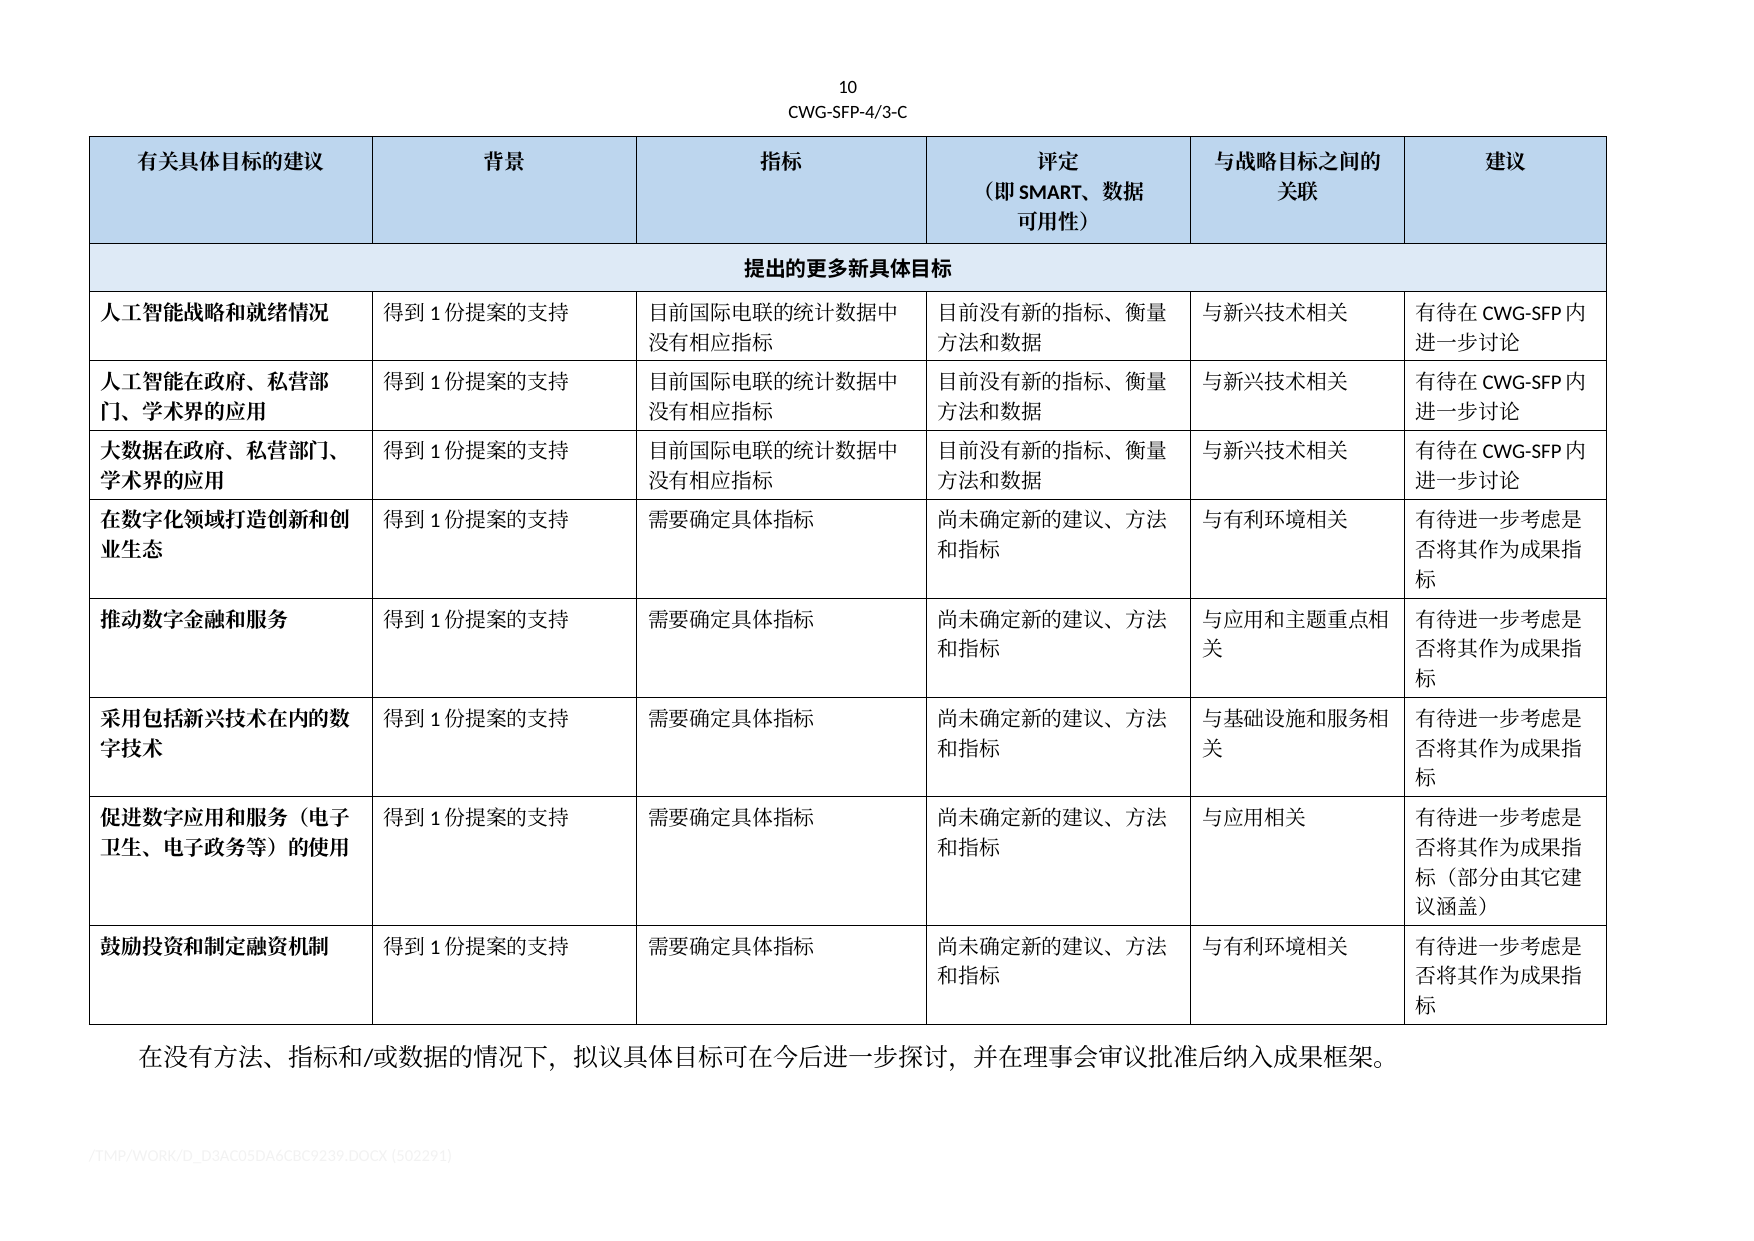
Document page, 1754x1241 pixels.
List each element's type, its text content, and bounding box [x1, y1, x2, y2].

table_cell 得到1份提案的支持 [373, 797, 636, 925]
table_cell 得到1份提案的支持 [373, 500, 636, 598]
table_cell 得到1份提案的支持 [373, 431, 636, 499]
table_cell 有待进一步考虑是否将其作为成果指标 [1405, 698, 1606, 796]
table_header 有关具体目标的建议 [90, 137, 372, 243]
table_cell 鼓励投资和制定融资机制 [90, 926, 372, 1024]
table_cell 得到1份提案的支持 [373, 698, 636, 796]
table_cell 促进数字应用和服务（电子卫生、电子政务等）的使用 [90, 797, 372, 925]
table_cell 目前没有新的指标、衡量方法和数据 [927, 292, 1190, 360]
table_cell 与新兴技术相关 [1191, 292, 1404, 360]
table_header 指标 [637, 137, 926, 243]
table_cell 得到1份提案的支持 [373, 292, 636, 360]
table_cell 大数据在政府、私营部门、学术界的应用 [90, 431, 372, 499]
table_cell 有待在CWG-SFP内进一步讨论 [1405, 361, 1606, 429]
table_cell 有待进一步考虑是否将其作为成果指标 [1405, 500, 1606, 598]
table_cell 与应用相关 [1191, 797, 1404, 925]
table_cell 有待在CWG-SFP内进一步讨论 [1405, 292, 1606, 360]
table_cell 需要确定具体指标 [637, 698, 926, 796]
table_cell 尚未确定新的建议、方法和指标 [927, 500, 1190, 598]
table_cell 目前没有新的指标、衡量方法和数据 [927, 431, 1190, 499]
table_header 建议 [1405, 137, 1606, 243]
table_header 评定 （即SMART、数据 可用性） [927, 137, 1190, 243]
table_cell 尚未确定新的建议、方法和指标 [927, 599, 1190, 697]
table_cell 需要确定具体指标 [637, 926, 926, 1024]
table_cell 有待进一步考虑是否将其作为成果指标 [1405, 599, 1606, 697]
text 在没有方法、指标和/或数据的情况下，拟议具体目标可在今后进一步探讨，并在理事会审议批准后纳入成果框架。 [89, 1037, 1606, 1073]
table_cell 在数字化领域打造创新和创业生态 [90, 500, 372, 598]
table_cell 尚未确定新的建议、方法和指标 [927, 698, 1190, 796]
table_cell 采用包括新兴技术在内的数字技术 [90, 698, 372, 796]
table_cell 有待进一步考虑是否将其作为成果指标（部分由其它建议涵盖） [1405, 797, 1606, 925]
table_cell 推动数字金融和服务 [90, 599, 372, 697]
table_cell 与有利环境相关 [1191, 500, 1404, 598]
table_cell 与有利环境相关 [1191, 926, 1404, 1024]
table_cell 提出的更多新具体目标 [90, 244, 1606, 291]
table_cell 需要确定具体指标 [637, 797, 926, 925]
table_cell 得到1份提案的支持 [373, 599, 636, 697]
table_cell 与新兴技术相关 [1191, 361, 1404, 429]
table_cell 得到1份提案的支持 [373, 361, 636, 429]
table_cell 与应用和主题重点相关 [1191, 599, 1404, 697]
table_cell 尚未确定新的建议、方法和指标 [927, 926, 1190, 1024]
table_cell 有待在CWG-SFP内进一步讨论 [1405, 431, 1606, 499]
table_cell 目前国际电联的统计数据中没有相应指标 [637, 292, 926, 360]
table_cell 与基础设施和服务相关 [1191, 698, 1404, 796]
table_header 背景 [373, 137, 636, 243]
table_cell 目前国际电联的统计数据中没有相应指标 [637, 361, 926, 429]
table_cell 需要确定具体指标 [637, 500, 926, 598]
table_header 与战略目标之间的 关联 [1191, 137, 1404, 243]
table_cell 得到1份提案的支持 [373, 926, 636, 1024]
table_cell 目前国际电联的统计数据中没有相应指标 [637, 431, 926, 499]
table_cell 需要确定具体指标 [637, 599, 926, 697]
table_cell 与新兴技术相关 [1191, 431, 1404, 499]
table_cell 尚未确定新的建议、方法和指标 [927, 797, 1190, 925]
table_cell 有待进一步考虑是否将其作为成果指标 [1405, 926, 1606, 1024]
table_cell 目前没有新的指标、衡量方法和数据 [927, 361, 1190, 429]
table_cell 人工智能在政府、私营部门、学术界的应用 [90, 361, 372, 429]
table_cell 人工智能战略和就绪情况 [90, 292, 372, 360]
